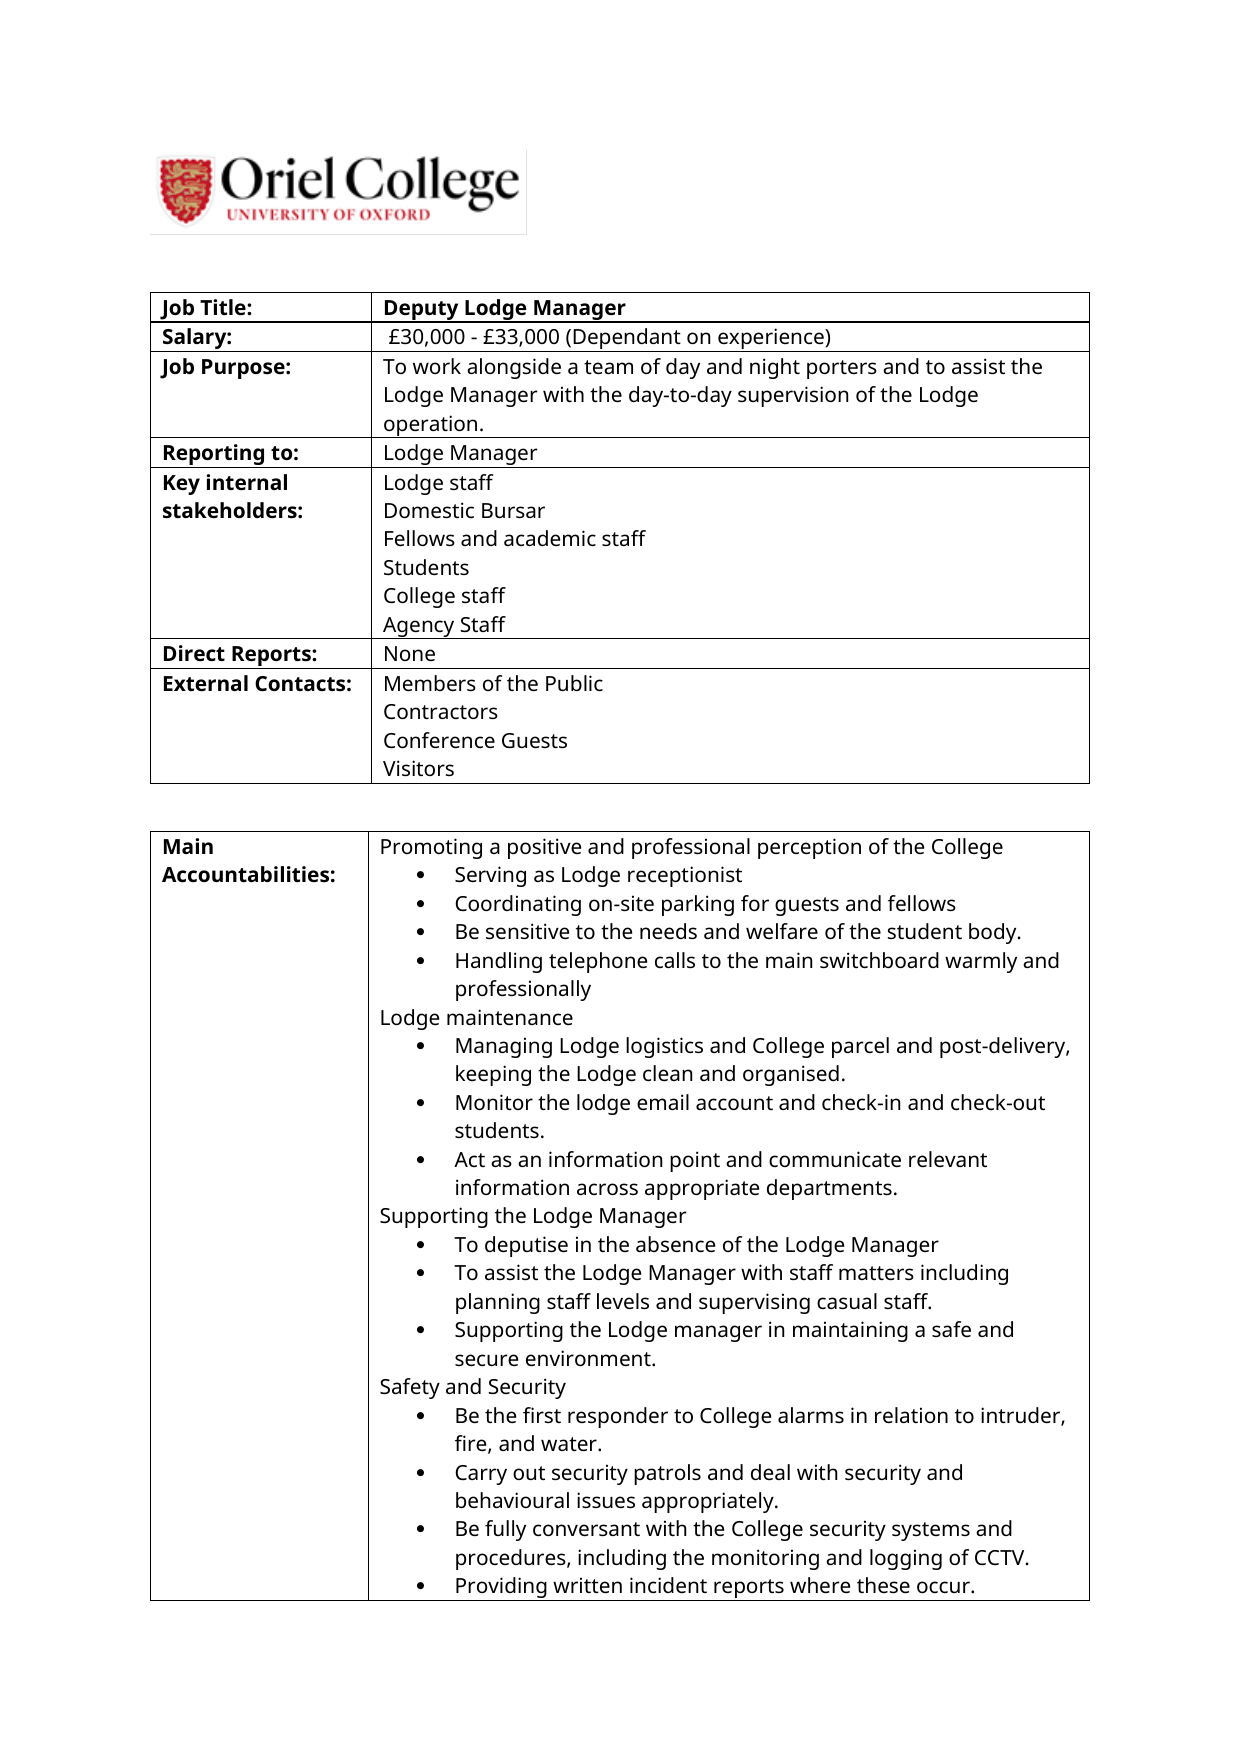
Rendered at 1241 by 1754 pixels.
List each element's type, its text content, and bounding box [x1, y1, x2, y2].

table_header Deputy Lodge Manager [372, 293, 1089, 321]
table_cell To work alongside a team of day and night porters and to assist the Lodge Manager with the day-to-day supervision of the Lodge operation. [372, 352, 1089, 437]
table_cell Lodge staff Domestic Bursar Fellows and academic staff Students College staff Agency Staff [372, 468, 1089, 638]
table_cell Lodge Manager [372, 438, 1089, 467]
table_header Job Title: [151, 293, 371, 321]
table_cell None [372, 639, 1089, 668]
table_cell Direct Reports: [151, 639, 371, 668]
table_cell £30,000 - £33,000 (Dependant on experience) [372, 323, 1089, 351]
table_cell External Contacts: [151, 669, 371, 783]
table_cell Key internal stakeholders: [151, 468, 371, 638]
picture [150, 150, 530, 238]
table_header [151, 832, 368, 1600]
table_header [369, 832, 1089, 1600]
table_cell Salary: [151, 323, 371, 351]
table_cell Members of the Public Contractors Conference Guests Visitors [372, 669, 1089, 783]
table_cell Job Purpose: [151, 352, 371, 437]
table_cell Reporting to: [151, 438, 371, 467]
